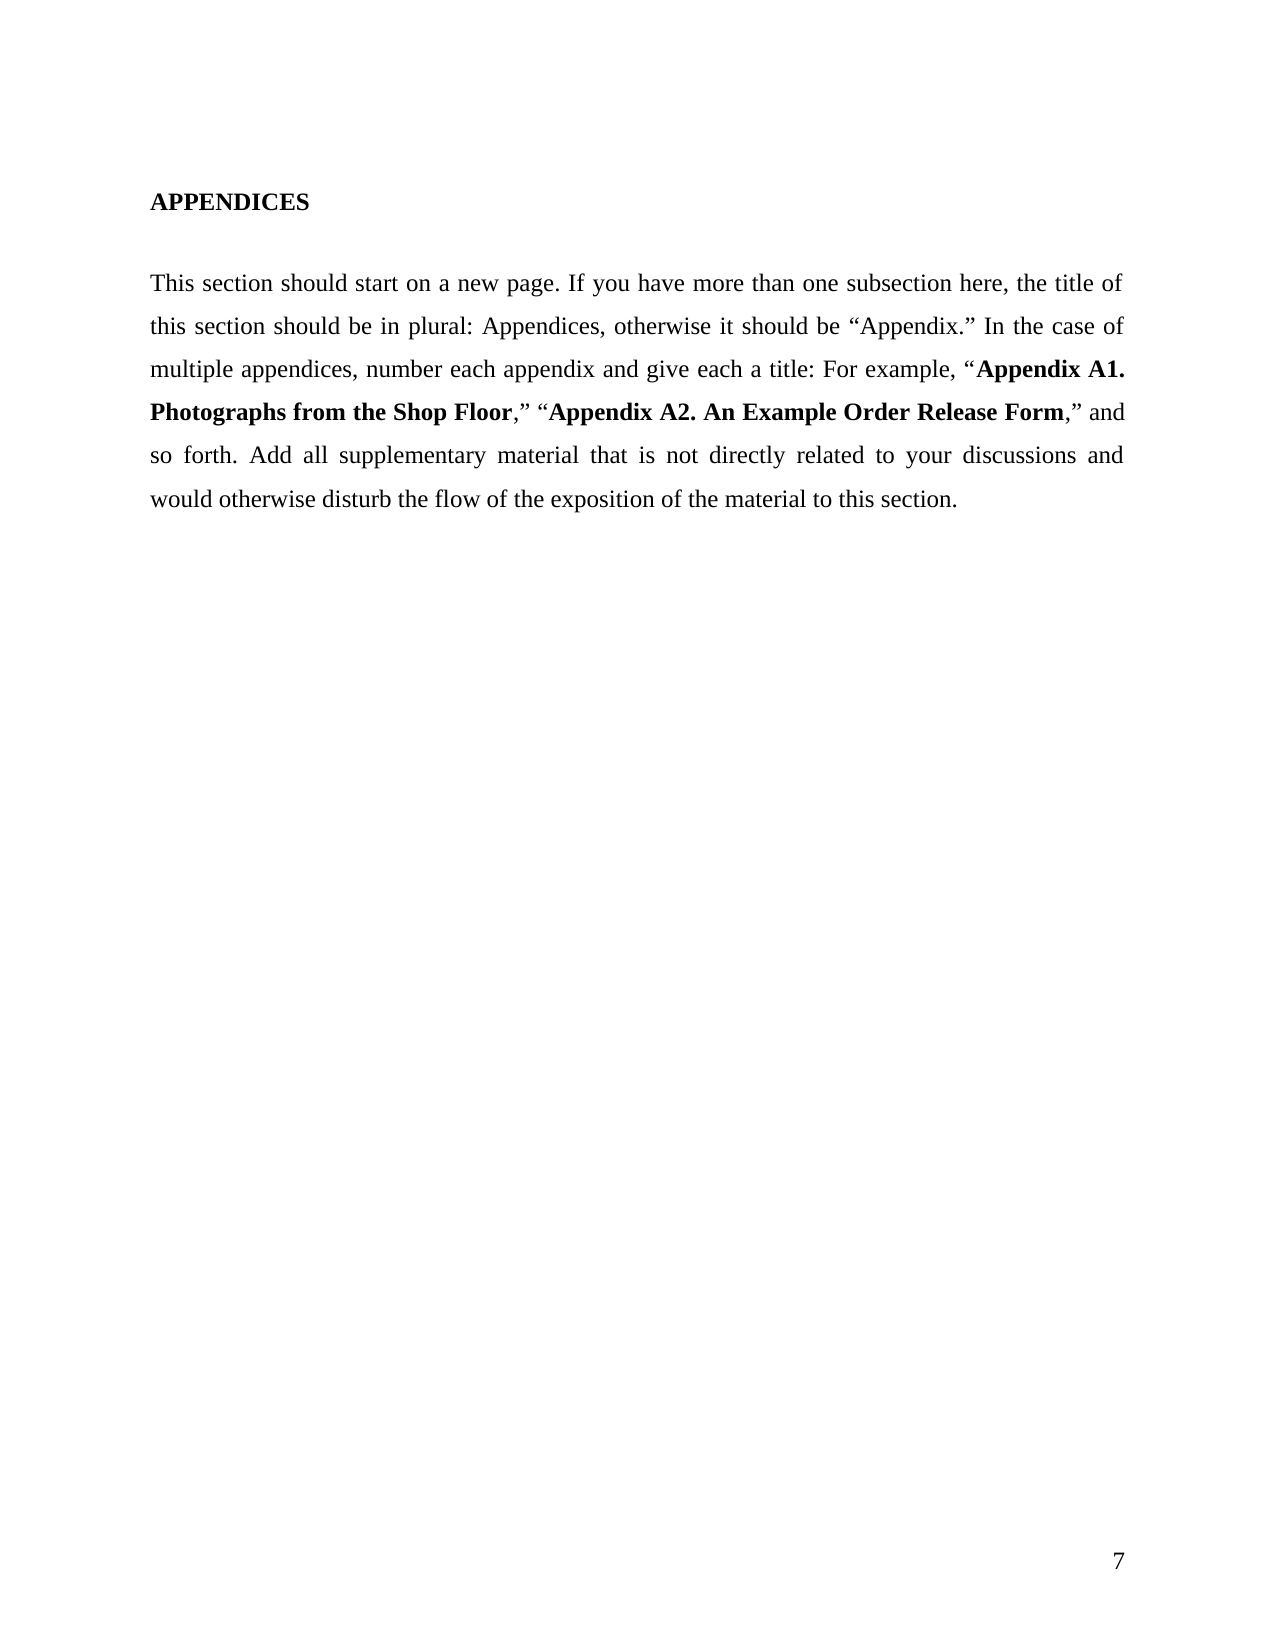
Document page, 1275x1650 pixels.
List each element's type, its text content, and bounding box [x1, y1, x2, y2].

subtitle APPENDICES [150, 187, 1125, 216]
text This section should start on a new page. If you have more than one subsection here, the title of this section should be in plural: Appendices, otherwise it should be “Appendix.” In the case of multiple appendices, number each appendix and give each a title: For example, “Appendix A1. Photographs from the Shop Floor,” “Appendix A2. An Example Order Release Form,” and so forth. Add all supplementary material that is not directly related to your discussions and would otherwise disturb the flow of the exposition of the material to this section. [150, 268, 1125, 512]
